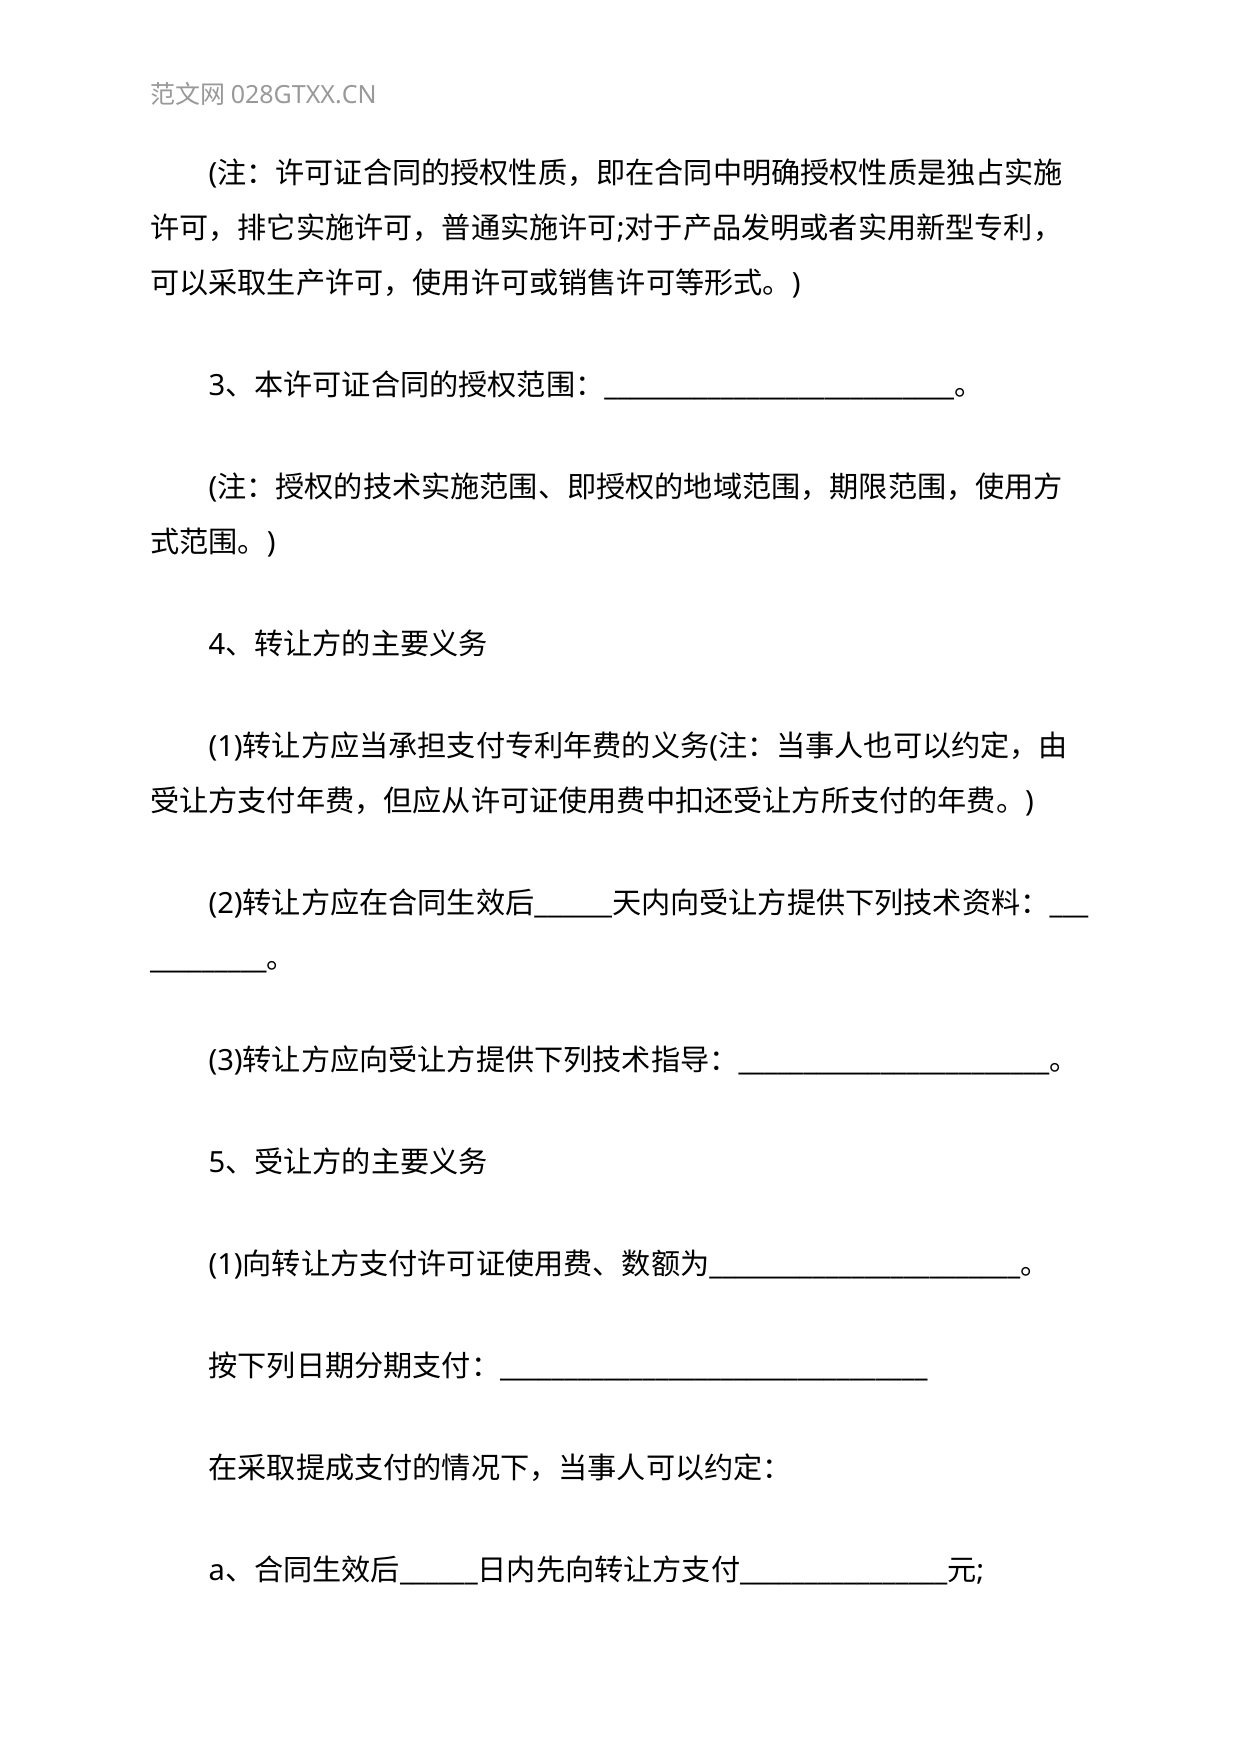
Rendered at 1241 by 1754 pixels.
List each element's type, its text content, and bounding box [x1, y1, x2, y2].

text 在采取提成支付的情况下，当事人可以约定： [150, 1445, 1090, 1487]
text (3)转让方应向受让方提供下列技术指导：________________________。 [150, 1037, 1090, 1079]
text 3、本许可证合同的授权范围：___________________________。 [150, 362, 1090, 404]
text 4、转让方的主要义务 [150, 621, 1090, 663]
text (1)向转让方支付许可证使用费、数额为________________________。 [150, 1241, 1090, 1283]
text (1)转让方应当承担支付专利年费的义务(注：当事人也可以约定，由受让方支付年费，但应从许可证使用费中扣还受让方所支付的年费。) [150, 723, 1090, 820]
text (2)转让方应在合同生效后______天内向受让方提供下列技术资料：____________。 [150, 880, 1090, 977]
text (注：授权的技术实施范围、即授权的地域范围，期限范围，使用方式范围。) [150, 464, 1090, 561]
text a、合同生效后______日内先向转让方支付________________元; [150, 1547, 1090, 1589]
text 按下列日期分期支付：_________________________________ [150, 1343, 1090, 1385]
text (注：许可证合同的授权性质，即在合同中明确授权性质是独占实施许可，排它实施许可，普通实施许可;对于产品发明或者实用新型专利，可以采取生产许可，使用许可或销售许可等形式。) [150, 150, 1090, 302]
text 5、受让方的主要义务 [150, 1139, 1090, 1181]
